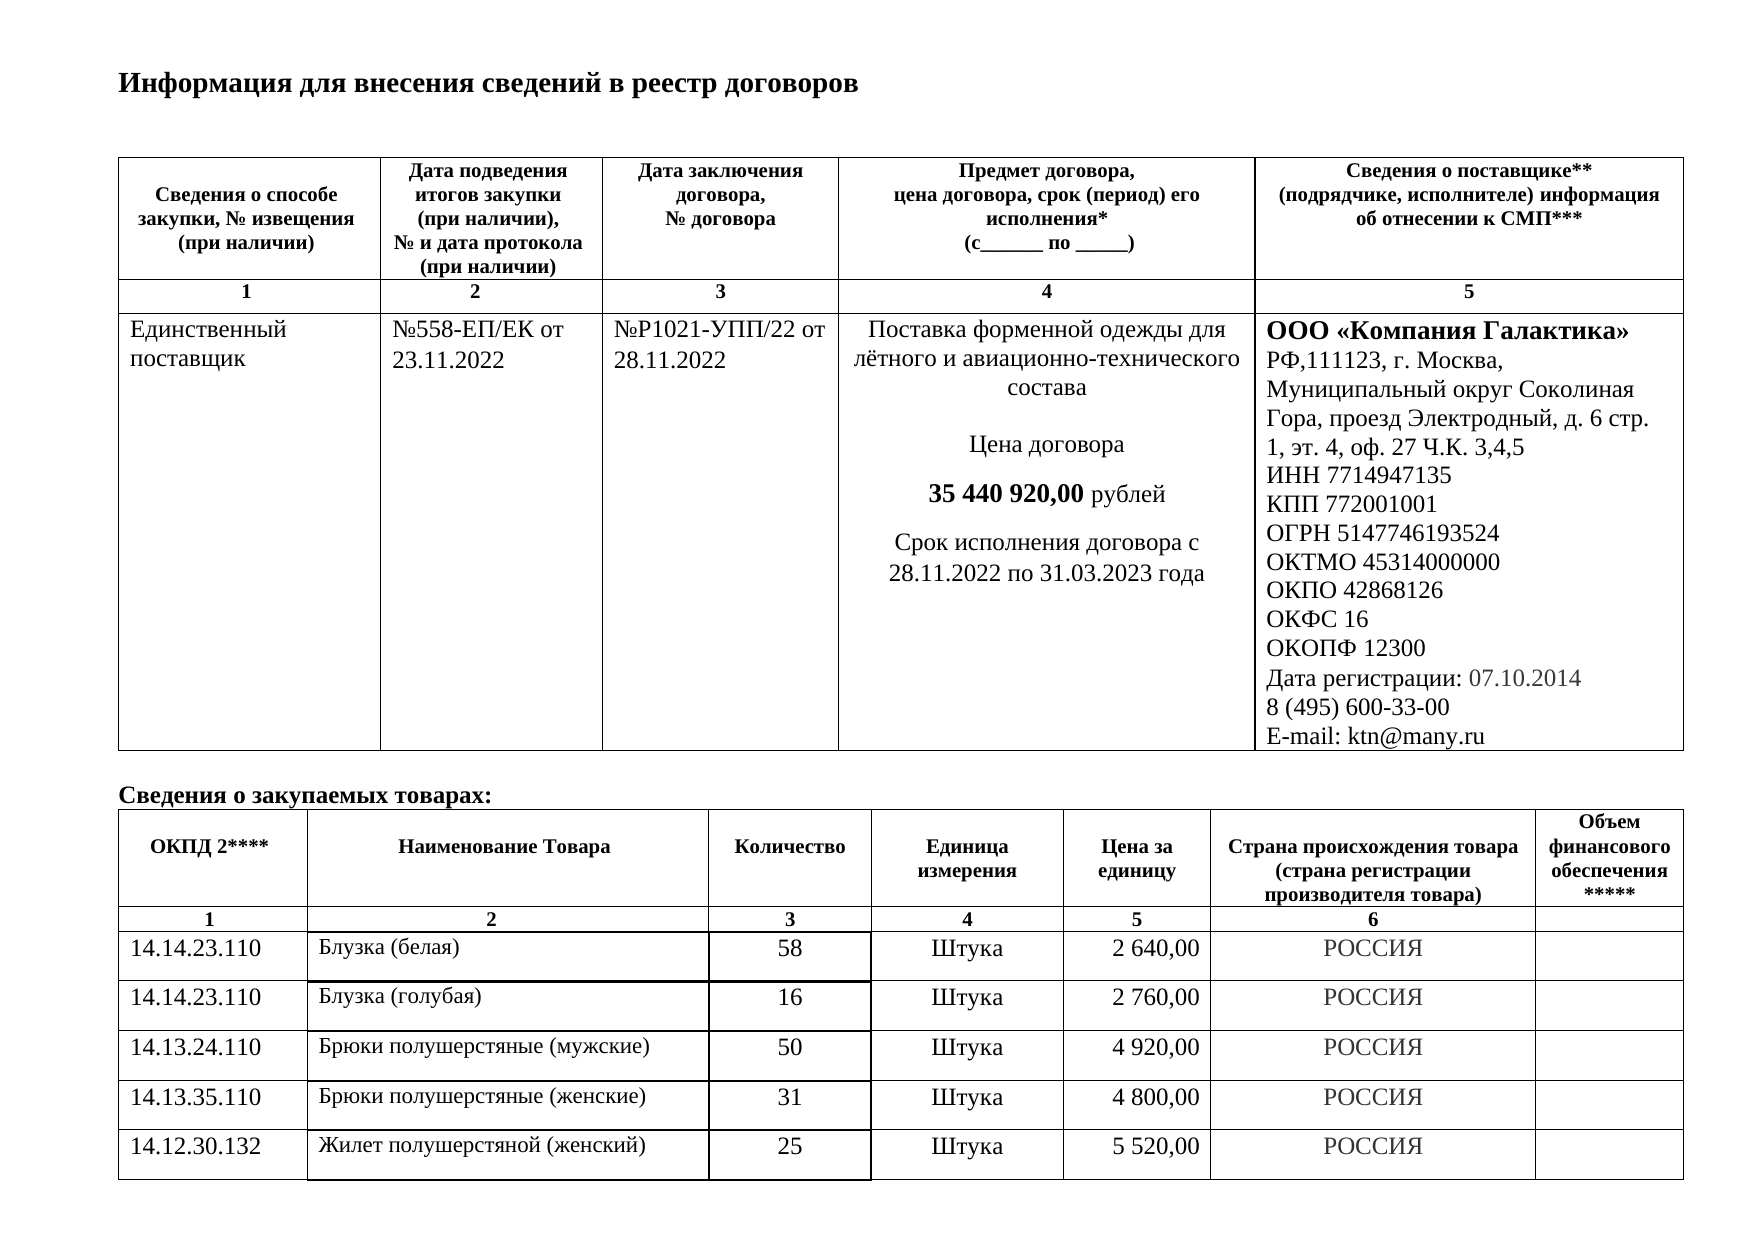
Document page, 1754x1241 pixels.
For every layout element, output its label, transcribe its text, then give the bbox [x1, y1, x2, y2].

table_cell 31 [710, 1082, 870, 1129]
table_cell Штука [872, 932, 1063, 980]
table_header ОКПД 2**** [119, 810, 307, 906]
table_cell 50 [710, 1032, 870, 1079]
table_cell РОССИЯ [1211, 1130, 1535, 1179]
table_cell 2 [308, 907, 708, 931]
table_cell РОССИЯ [1211, 932, 1535, 980]
table_cell [1536, 1081, 1683, 1129]
table_cell РОССИЯ [1211, 1031, 1535, 1079]
table_cell Брюки полушерстяные (женские) [308, 1082, 708, 1129]
table_cell 14.14.23.110 [119, 932, 307, 980]
table_cell 2 640,00 [1064, 932, 1210, 980]
table_header Объем финансового обеспечения***** [1536, 810, 1683, 906]
table_cell 14.14.23.110 [119, 981, 307, 1030]
table_cell Блузка (белая) [308, 933, 708, 980]
table_cell 14.13.24.110 [119, 1031, 307, 1079]
text Сведения о закупаемых товарах: [118, 780, 1636, 808]
table_cell 1 [119, 280, 380, 313]
table_header Единица измерения [872, 810, 1063, 906]
table_header Наименование Товара [308, 810, 708, 906]
table_cell ООО «Компания Галактика» РФ,111123, г. Москва, Муниципальный округ Соколиная Гора, проезд Электродный, д. 6 стр. 1, эт. 4, оф. 27 Ч.К. 3,4,5 ИНН 7714947135 КПП 772001001 ОГРН 5147746193524 ОКТМО 45314000000 ОКПО 42868126 ОКФС 16 ОКОПФ 12300 Дата регистрации: 07.10.2014 8 (495) 600-33-00 E-mail: ktn@many.ru [1256, 314, 1683, 750]
table_cell РОССИЯ [1211, 1081, 1535, 1129]
table_cell 4 [872, 907, 1063, 931]
table_cell Штука [872, 981, 1063, 1030]
table_cell [1536, 932, 1683, 980]
table_cell Штука [872, 1031, 1063, 1079]
table_cell Единственный поставщик [119, 314, 380, 750]
table_cell 5 520,00 [1064, 1130, 1210, 1179]
table_cell 5 [1256, 280, 1683, 313]
table_cell Штука [872, 1081, 1063, 1129]
table_cell [1536, 907, 1683, 931]
table_cell РОССИЯ [1211, 981, 1535, 1030]
table_cell Штука [872, 1130, 1063, 1179]
table_header Сведения о поставщике** (подрядчике, исполнителе) информация об отнесении к СМП*** [1256, 158, 1683, 278]
table_cell 25 [710, 1131, 870, 1179]
table_cell 3 [603, 280, 838, 313]
table_cell №Р1021-УПП/22 от 28.11.2022 [603, 314, 838, 750]
table_cell 2 760,00 [1064, 981, 1210, 1030]
table_cell 2 [381, 280, 602, 313]
table_header Дата подведения итогов закупки (при наличии), № и дата протокола (при наличии) [381, 158, 602, 278]
table_header Дата заключения договора, № договора [603, 158, 838, 278]
table_cell 3 [709, 907, 871, 931]
table_cell Блузка (голубая) [308, 983, 708, 1030]
table_header Предмет договора, цена договора, срок (период) его исполнения* (с______ по _____) [839, 158, 1254, 278]
table_cell 14.13.35.110 [119, 1081, 307, 1129]
table_cell [1536, 981, 1683, 1030]
table_cell №558-ЕП/ЕК от 23.11.2022 [381, 314, 602, 750]
table_cell 4 [839, 280, 1254, 313]
table_cell 5 [1064, 907, 1210, 931]
table_cell 14.12.30.132 [119, 1130, 307, 1179]
text Информация для внесения сведений в реестр договоров [118, 65, 1636, 98]
table_header Цена за единицу [1064, 810, 1210, 906]
table_cell 4 800,00 [1064, 1081, 1210, 1129]
table_cell Жилет полушерстяной (женский) [308, 1131, 708, 1179]
table_cell [1536, 1031, 1683, 1079]
table_cell [1536, 1130, 1683, 1179]
table_header Сведения о способе закупки, № извещения (при наличии) [119, 158, 380, 278]
table_cell Поставка форменной одежды для лётного и авиационно-технического состава Цена договора 35 440 920,00 рублей Срок исполнения договора с 28.11.2022 по 31.03.2023 года [839, 314, 1254, 750]
table_cell 16 [710, 983, 870, 1030]
table_cell 1 [119, 907, 307, 931]
table_header Количество [709, 810, 871, 906]
table_cell 6 [1211, 907, 1535, 931]
table_cell 4 920,00 [1064, 1031, 1210, 1079]
table_header Страна происхождения товара (страна регистрации производителя товара) [1211, 810, 1535, 906]
table_cell 58 [710, 933, 870, 980]
table_cell Брюки полушерстяные (мужские) [308, 1032, 708, 1079]
